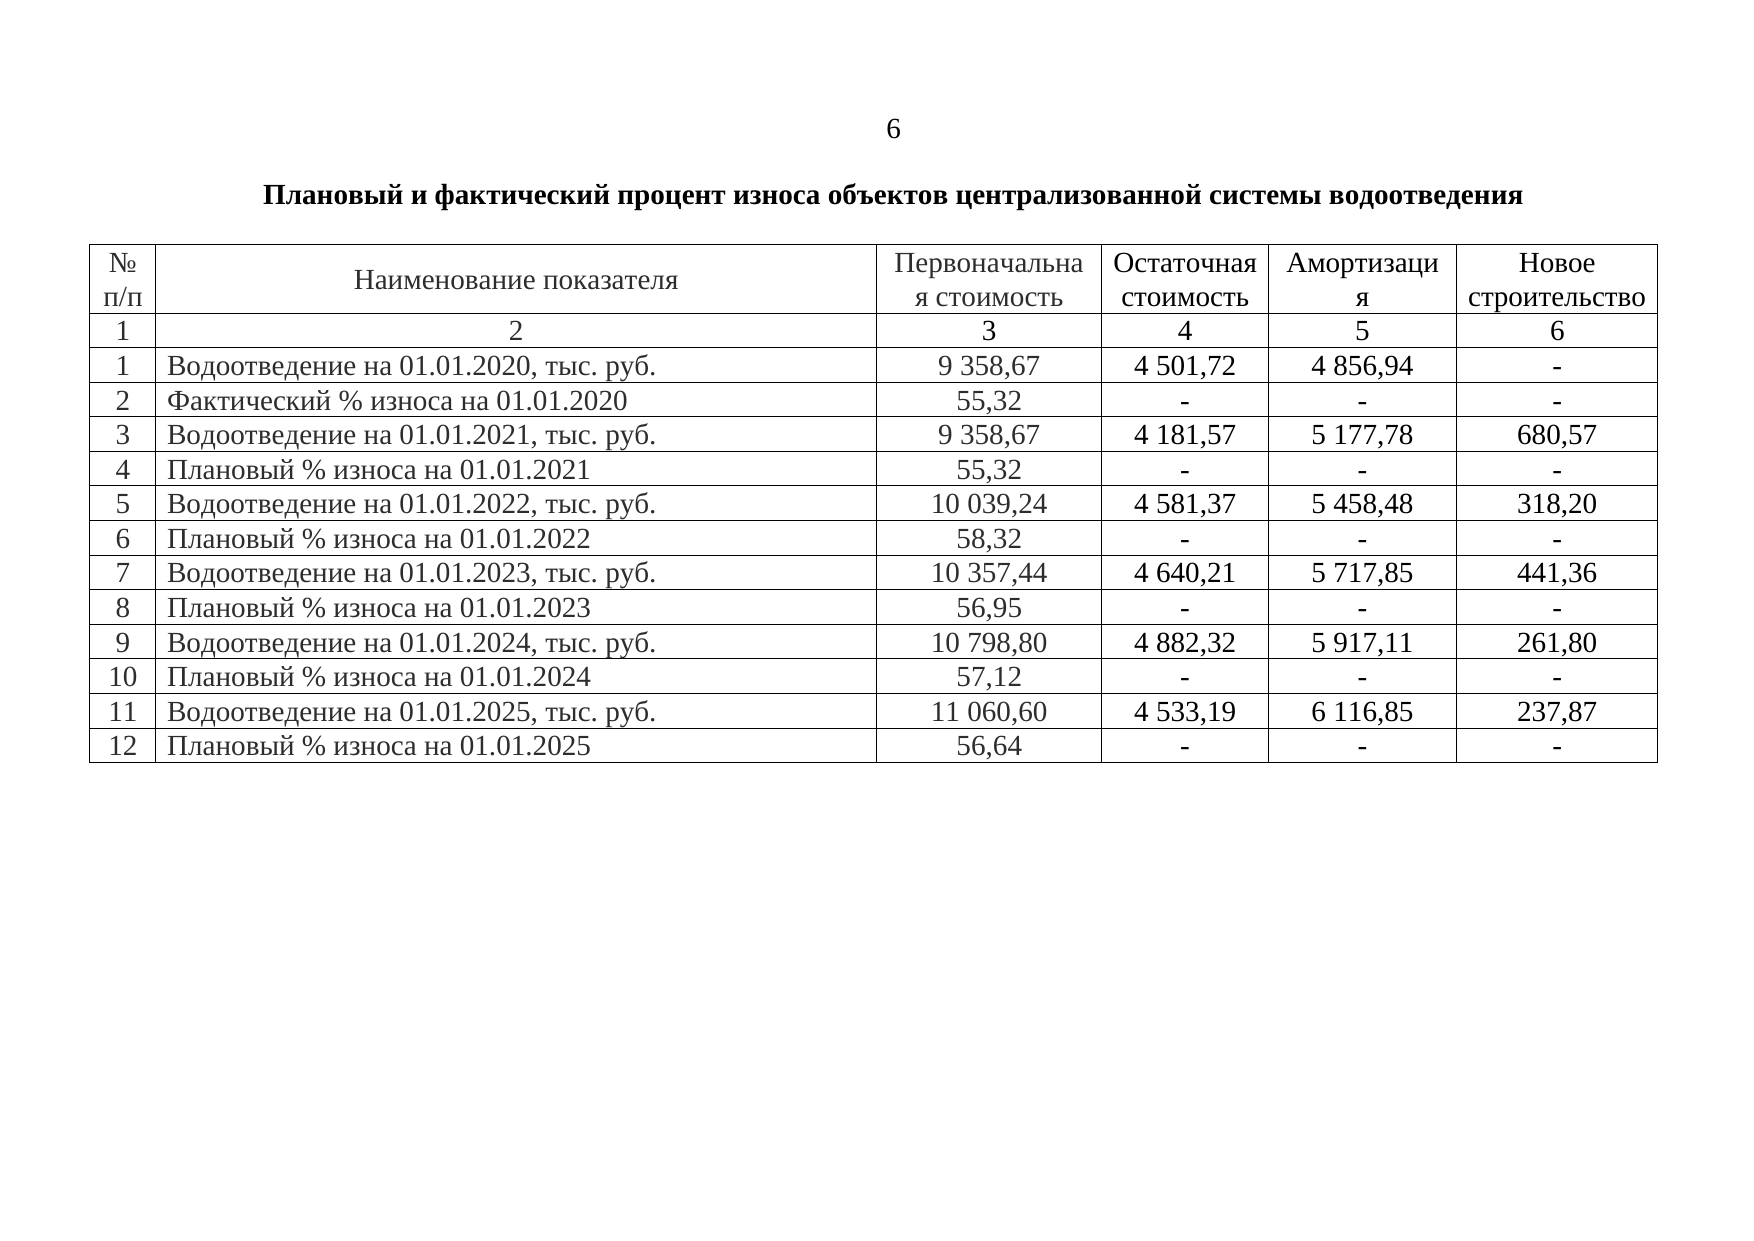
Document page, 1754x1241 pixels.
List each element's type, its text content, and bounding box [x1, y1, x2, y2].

table_cell 5 177,78 [1269, 417, 1456, 451]
table_cell 7 [90, 556, 155, 589]
table_cell Водоотведение на 01.01.2022, тыс. руб. [156, 486, 876, 520]
table_cell Фактический % износа на 01.01.2020 [156, 383, 876, 416]
table_cell - [1102, 452, 1268, 485]
table_cell 9 [90, 625, 155, 658]
table_cell 1 [90, 314, 155, 347]
table_cell Водоотведение на 01.01.2020, тыс. руб. [156, 348, 876, 382]
table_cell - [1269, 659, 1456, 693]
table_cell 58,32 [877, 521, 1101, 554]
table_cell 10 798,80 [877, 625, 1101, 658]
table_cell 5 458,48 [1269, 486, 1456, 520]
table_cell 2 [90, 383, 155, 416]
table_cell - [1102, 729, 1268, 762]
table_cell 56,64 [877, 729, 1101, 762]
table_cell 9 358,67 [877, 417, 1101, 451]
table_cell 4 [90, 452, 155, 485]
table_cell 3 [90, 417, 155, 451]
table_cell 10 357,44 [877, 556, 1101, 589]
table_cell 12 [90, 729, 155, 762]
table_cell - [1269, 452, 1456, 485]
table_cell 8 [90, 590, 155, 624]
table_cell 4 533,19 [1102, 694, 1268, 727]
table_cell 4 882,32 [1102, 625, 1268, 658]
table_cell - [1102, 659, 1268, 693]
table_header Наименование показателя [156, 245, 876, 312]
table_cell 4 856,94 [1269, 348, 1456, 382]
table_cell - [1269, 521, 1456, 554]
table_cell 318,20 [1457, 486, 1657, 520]
table_header Амортизация [1269, 245, 1456, 312]
table_header Остаточная стоимость [1102, 245, 1268, 312]
table_cell 4 581,37 [1102, 486, 1268, 520]
table_cell 55,32 [877, 383, 1101, 416]
table_cell Плановый % износа на 01.01.2024 [156, 659, 876, 693]
table_cell - [1269, 729, 1456, 762]
table_cell 55,32 [877, 452, 1101, 485]
table_cell 6 [90, 521, 155, 554]
table_cell - [1102, 521, 1268, 554]
table_cell - [1269, 383, 1456, 416]
table_cell 11 [90, 694, 155, 727]
table_cell 2 [156, 314, 876, 347]
table_cell 56,95 [877, 590, 1101, 624]
table_cell 57,12 [877, 659, 1101, 693]
table_cell - [1457, 383, 1657, 416]
table_cell Плановый % износа на 01.01.2025 [156, 729, 876, 762]
table_cell 441,36 [1457, 556, 1657, 589]
text Плановый и фактический процент износа объектов централизованной системы водоотведения [89, 177, 1698, 211]
table_cell - [1457, 590, 1657, 624]
table_cell Плановый % износа на 01.01.2023 [156, 590, 876, 624]
table_cell - [1457, 521, 1657, 554]
table_cell 9 358,67 [877, 348, 1101, 382]
table_cell - [1457, 729, 1657, 762]
table_cell - [1102, 590, 1268, 624]
table_cell - [1269, 590, 1456, 624]
table_cell 5 [1269, 314, 1456, 347]
table_header Первоначальная стоимость [877, 245, 1101, 312]
table_cell 5 717,85 [1269, 556, 1456, 589]
table_cell 6 [1457, 314, 1657, 347]
table_cell 11 060,60 [877, 694, 1101, 727]
table_cell 5 [90, 486, 155, 520]
table_cell - [1457, 348, 1657, 382]
table_cell Водоотведение на 01.01.2025, тыс. руб. [156, 694, 876, 727]
table_cell 237,87 [1457, 694, 1657, 727]
table_cell 10 039,24 [877, 486, 1101, 520]
table_header № п/п [90, 245, 155, 312]
table_cell 3 [877, 314, 1101, 347]
table_cell 680,57 [1457, 417, 1657, 451]
table_cell - [1457, 659, 1657, 693]
table_cell - [1457, 452, 1657, 485]
table_cell Водоотведение на 01.01.2021, тыс. руб. [156, 417, 876, 451]
table_cell Водоотведение на 01.01.2023, тыс. руб. [156, 556, 876, 589]
table_cell Плановый % износа на 01.01.2021 [156, 452, 876, 485]
table_cell Плановый % износа на 01.01.2022 [156, 521, 876, 554]
table_cell 1 [90, 348, 155, 382]
table_cell 6 116,85 [1269, 694, 1456, 727]
table_cell 4 640,21 [1102, 556, 1268, 589]
table_cell - [1102, 383, 1268, 416]
table_cell 10 [90, 659, 155, 693]
table_cell 4 181,57 [1102, 417, 1268, 451]
table_cell Водоотведение на 01.01.2024, тыс. руб. [156, 625, 876, 658]
table_cell 4 [1102, 314, 1268, 347]
table_cell 5 917,11 [1269, 625, 1456, 658]
table_cell 4 501,72 [1102, 348, 1268, 382]
table_header Новое строительство [1457, 245, 1657, 312]
table_cell 261,80 [1457, 625, 1657, 658]
